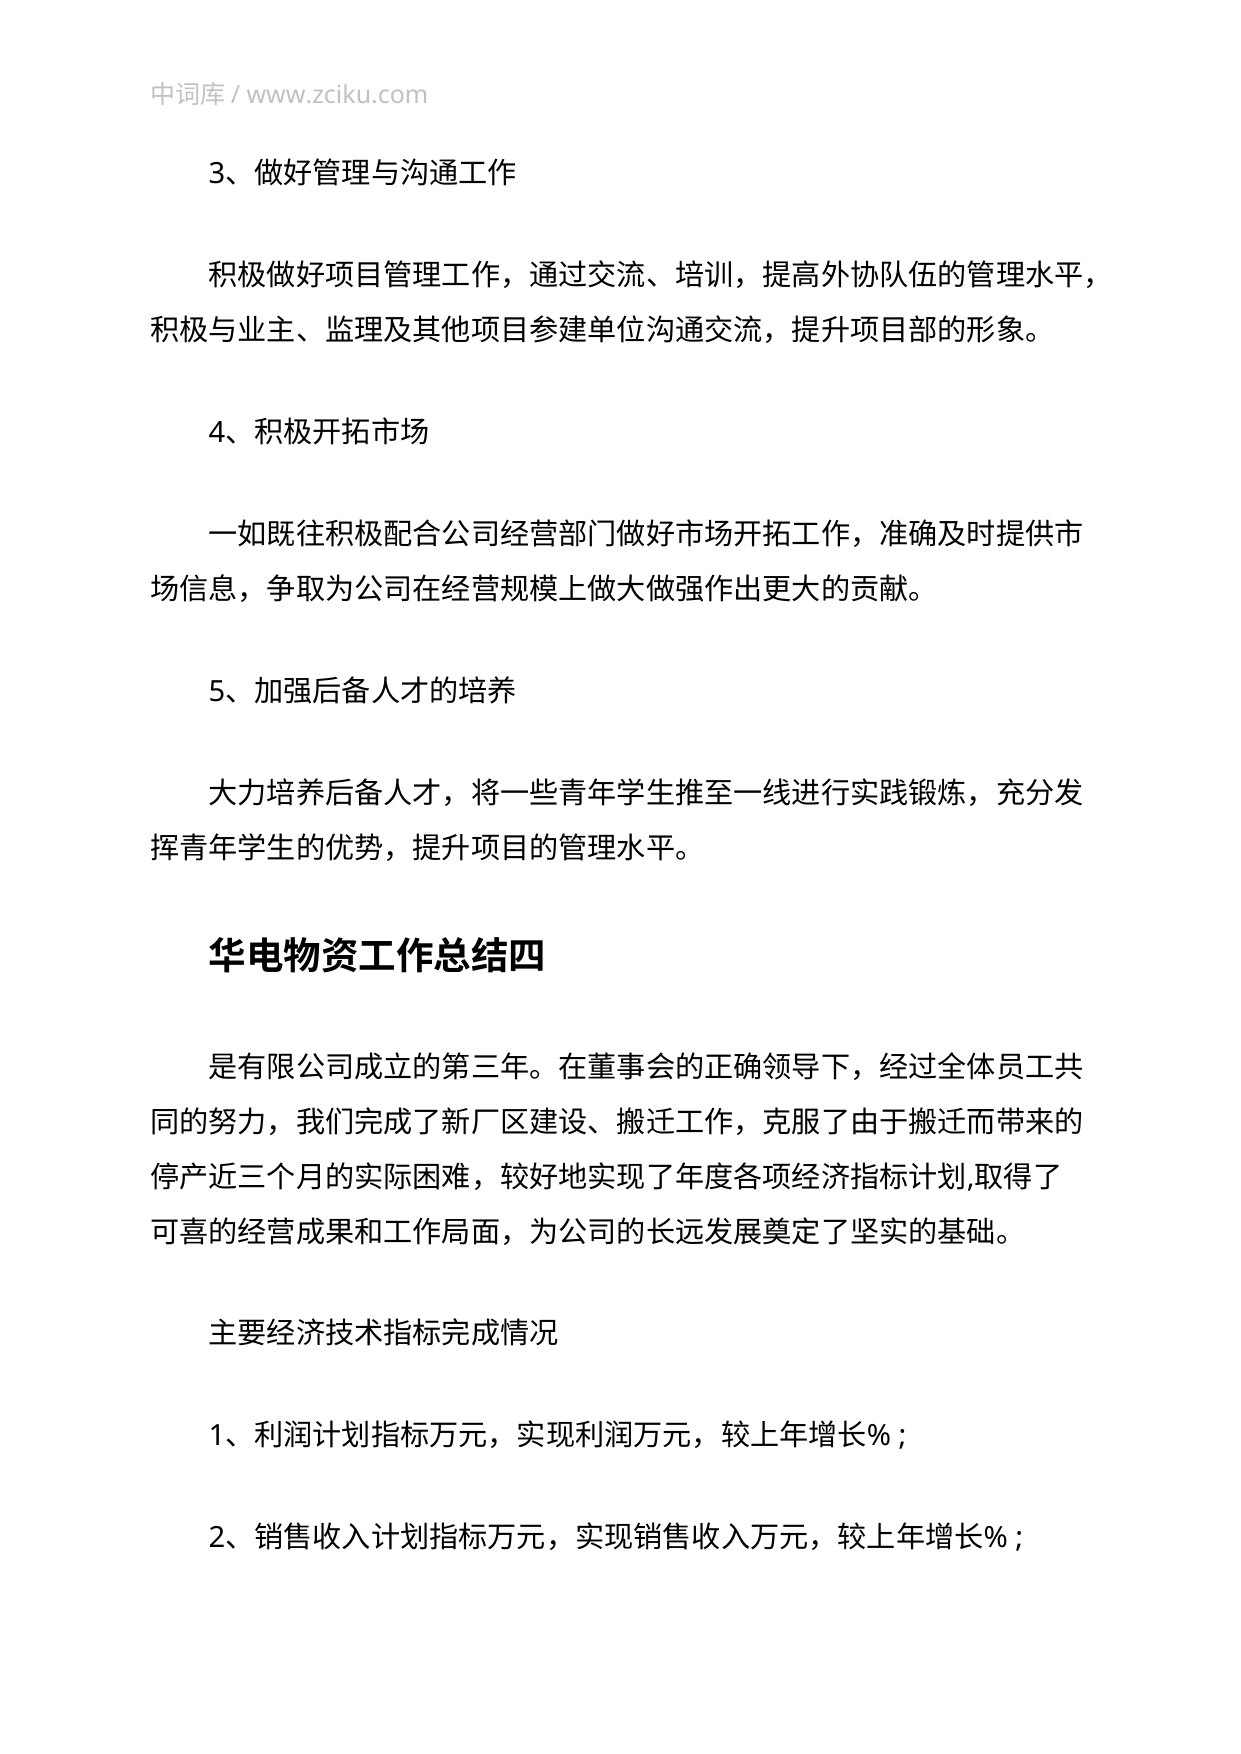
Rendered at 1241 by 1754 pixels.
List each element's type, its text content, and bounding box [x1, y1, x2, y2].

text 5、加强后备人才的培养 [150, 667, 1090, 710]
text 华电物资工作总结四 [150, 926, 1090, 980]
text 积极做好项目管理工作，通过交流、培训，提高外协队伍的管理水平，积极与业主、监理及其他项目参建单位沟通交流，提升项目部的形象。 [150, 252, 1090, 349]
text 大力培养后备人才，将一些青年学生推至一线进行实践锻炼，充分发挥青年学生的优势，提升项目的管理水平。 [150, 769, 1090, 866]
text 3、做好管理与沟通工作 [150, 150, 1090, 192]
text 是有限公司成立的第三年。在董事会的正确领导下，经过全体员工共同的努力，我们完成了新厂区建设、搬迁工作，克服了由于搬迁而带来的停产近三个月的实际困难，较好地实现了年度各项经济指标计划,取得了可喜的经营成果和工作局面，为公司的长远发展奠定了坚实的基础。 [150, 1043, 1090, 1250]
text 2、销售收入计划指标万元，实现销售收入万元，较上年增长% ; [150, 1514, 1090, 1556]
text 一如既往积极配合公司经营部门做好市场开拓工作，准确及时提供市场信息，争取为公司在经营规模上做大做强作出更大的贡献。 [150, 511, 1090, 608]
text 1、利润计划指标万元，实现利润万元，较上年增长% ; [150, 1412, 1090, 1454]
text 4、积极开拓市场 [150, 409, 1090, 451]
text 主要经济技术指标完成情况 [150, 1310, 1090, 1352]
